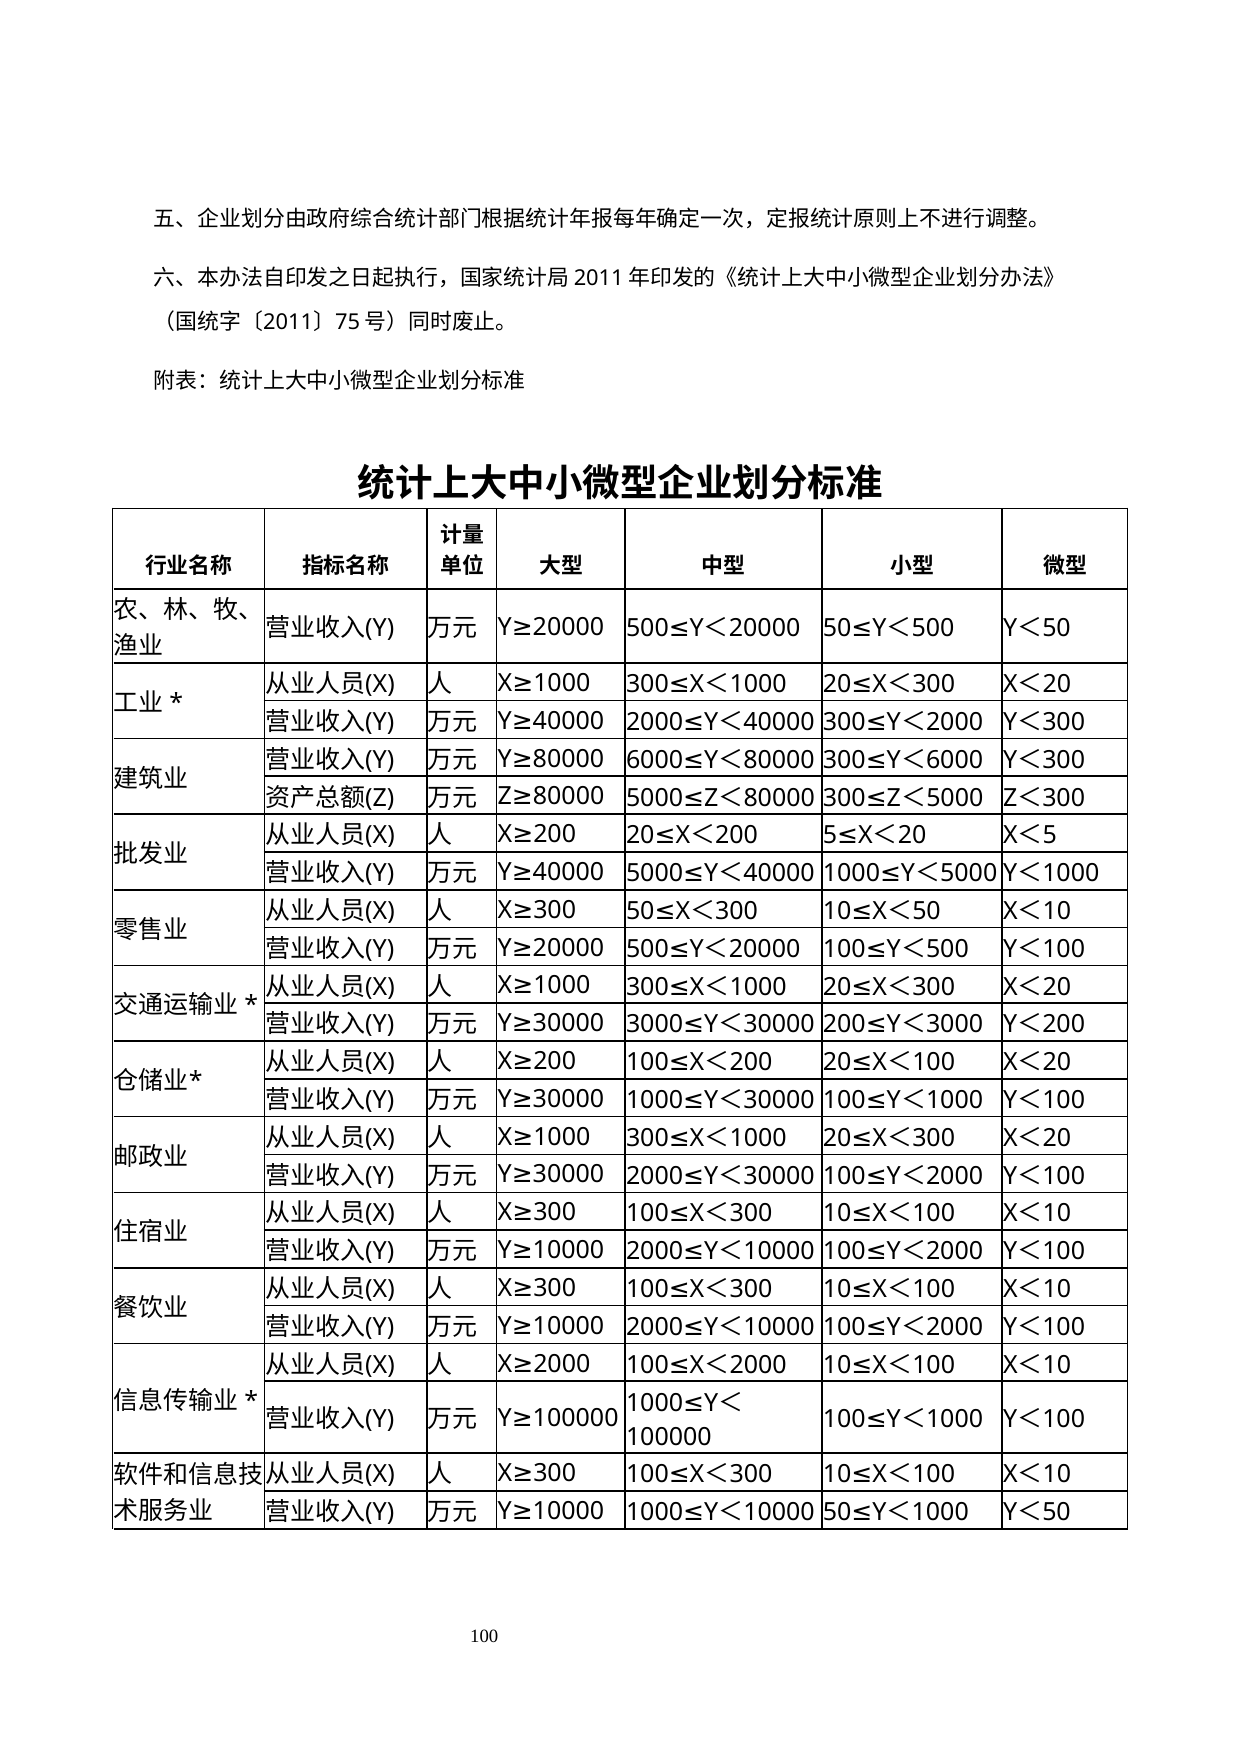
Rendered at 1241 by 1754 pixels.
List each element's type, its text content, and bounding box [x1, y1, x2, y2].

table_header 计量单位 [428, 509, 496, 588]
table_cell 100≤X＜300 [626, 1193, 821, 1229]
table_cell 从业人员(X) [265, 1344, 426, 1380]
table_cell 万元 [428, 1155, 496, 1191]
table_cell 2000≤Y＜40000 [626, 701, 821, 738]
table_cell 10≤X＜100 [823, 1269, 1001, 1305]
table_cell X＜10 [1003, 1344, 1127, 1380]
table_cell 1000≤Y＜100000 [626, 1382, 821, 1452]
text 六、本办法自印发之日起执行，国家统计局2011年印发的《统计上大中小微型企业划分办法》（国统字〔2011〕75号）同时废止。 [153, 248, 1087, 336]
table_cell 住宿业 [113, 1193, 264, 1267]
table_cell 营业收入(Y) [265, 590, 426, 662]
table_cell Y＜100 [1003, 1231, 1127, 1267]
table_cell 人 [428, 664, 496, 700]
table_cell 万元 [428, 1492, 496, 1528]
table_cell 200≤Y＜3000 [823, 1004, 1001, 1040]
table_cell 批发业 [113, 814, 264, 889]
table_cell 万元 [428, 701, 496, 738]
table_cell 营业收入(Y) [265, 928, 426, 964]
table_header 指标名称 [265, 509, 426, 588]
table_cell X＜5 [1003, 815, 1127, 851]
table_cell 营业收入(Y) [265, 1306, 426, 1343]
table_cell 300≤Z＜5000 [823, 777, 1001, 813]
table_cell Y＜300 [1003, 701, 1127, 738]
table_cell 1000≤Y＜5000 [823, 853, 1001, 889]
table_cell Y≥20000 [497, 928, 624, 964]
table_cell X＜20 [1003, 1117, 1127, 1153]
table_cell 50≤Y＜500 [823, 590, 1001, 662]
text 统计上大中小微型企业划分标准 [153, 445, 1087, 507]
table_cell 软件和信息技术服务业 [113, 1453, 264, 1528]
table_cell 万元 [428, 928, 496, 964]
table_cell X＜20 [1003, 966, 1127, 1002]
table_cell 20≤X＜100 [823, 1042, 1001, 1078]
table_cell 人 [428, 1117, 496, 1153]
table_cell 万元 [428, 1004, 496, 1040]
table_cell 3000≤Y＜30000 [626, 1004, 821, 1040]
table_cell Y≥10000 [497, 1492, 624, 1528]
table_header 中型 [626, 509, 821, 588]
table_cell 人 [428, 1454, 496, 1490]
table_cell 100≤X＜300 [626, 1269, 821, 1305]
table_cell 从业人员(X) [265, 815, 426, 851]
table_cell 零售业 [113, 890, 264, 964]
table_cell 5000≤Z＜80000 [626, 777, 821, 813]
table_cell 信息传输业 * [113, 1344, 264, 1452]
table_cell 万元 [428, 853, 496, 889]
table_cell 300≤Y＜6000 [823, 739, 1001, 775]
table_cell 万元 [428, 1306, 496, 1343]
table_header 微型 [1003, 509, 1127, 588]
table_cell X≥300 [497, 1269, 624, 1305]
table_cell 营业收入(Y) [265, 739, 426, 775]
table_cell Y＜50 [1003, 590, 1127, 662]
table_cell Z≥80000 [497, 777, 624, 813]
table_cell 10≤X＜100 [823, 1193, 1001, 1229]
table_cell 20≤X＜300 [823, 966, 1001, 1002]
table_cell 营业收入(Y) [265, 1155, 426, 1191]
table_cell 5≤X＜20 [823, 815, 1001, 851]
table_cell 1000≤Y＜30000 [626, 1080, 821, 1116]
table_cell Y＜300 [1003, 739, 1127, 775]
table_cell 100≤Y＜2000 [823, 1306, 1001, 1343]
table_cell X≥1000 [497, 1117, 624, 1153]
table_cell 500≤Y＜20000 [626, 590, 821, 662]
table_cell Z＜300 [1003, 777, 1127, 813]
table_cell Y＜1000 [1003, 853, 1127, 889]
table_cell 从业人员(X) [265, 664, 426, 700]
table_cell 营业收入(Y) [265, 853, 426, 889]
table_cell 餐饮业 [113, 1268, 264, 1343]
table_header 行业名称 [113, 509, 264, 588]
table_cell Y≥40000 [497, 701, 624, 738]
table_cell 人 [428, 966, 496, 1002]
table_cell 营业收入(Y) [265, 1382, 426, 1452]
table_cell 6000≤Y＜80000 [626, 739, 821, 775]
table_cell 从业人员(X) [265, 1117, 426, 1153]
table_cell 从业人员(X) [265, 966, 426, 1002]
table_cell Y≥80000 [497, 739, 624, 775]
table_cell Y＜100 [1003, 1155, 1127, 1191]
table_cell 2000≤Y＜10000 [626, 1231, 821, 1267]
table_cell 从业人员(X) [265, 1042, 426, 1078]
table_cell 5000≤Y＜40000 [626, 853, 821, 889]
table_cell 100≤X＜300 [626, 1454, 821, 1490]
table_cell Y≥30000 [497, 1004, 624, 1040]
table_cell 50≤Y＜1000 [823, 1492, 1001, 1528]
table_cell X＜10 [1003, 1269, 1127, 1305]
table_cell 500≤Y＜20000 [626, 928, 821, 964]
table_cell X≥200 [497, 815, 624, 851]
table_cell Y≥30000 [497, 1155, 624, 1191]
table_cell X≥300 [497, 891, 624, 927]
table_cell X＜10 [1003, 891, 1127, 927]
table_cell X＜10 [1003, 1454, 1127, 1490]
table_cell 20≤X＜200 [626, 815, 821, 851]
table_cell 从业人员(X) [265, 891, 426, 927]
table_cell Y＜100 [1003, 1306, 1127, 1343]
table_cell 20≤X＜300 [823, 1117, 1001, 1153]
table_cell 100≤X＜2000 [626, 1344, 821, 1380]
table_cell 交通运输业 * [113, 966, 264, 1040]
table_cell Y＜100 [1003, 928, 1127, 964]
text 五、企业划分由政府综合统计部门根据统计年报每年确定一次，定报统计原则上不进行调整。 [153, 189, 1087, 233]
table_cell 300≤X＜1000 [626, 966, 821, 1002]
table_cell 从业人员(X) [265, 1193, 426, 1229]
table_cell Y≥10000 [497, 1306, 624, 1343]
table_cell 从业人员(X) [265, 1269, 426, 1305]
table_cell 10≤X＜100 [823, 1344, 1001, 1380]
table_cell 营业收入(Y) [265, 1004, 426, 1040]
table_cell 2000≤Y＜10000 [626, 1306, 821, 1343]
table_cell 1000≤Y＜10000 [626, 1492, 821, 1528]
table_cell 仓储业* [113, 1041, 264, 1116]
table_cell 100≤Y＜1000 [823, 1080, 1001, 1116]
table_cell 300≤X＜1000 [626, 664, 821, 700]
table_cell 50≤X＜300 [626, 891, 821, 927]
table_cell Y＜100 [1003, 1080, 1127, 1116]
table_cell Y≥30000 [497, 1080, 624, 1116]
table_cell Y≥100000 [497, 1382, 624, 1452]
table_cell 100≤X＜200 [626, 1042, 821, 1078]
table_cell 100≤Y＜2000 [823, 1155, 1001, 1191]
table_cell 营业收入(Y) [265, 1080, 426, 1116]
table_cell X≥2000 [497, 1344, 624, 1380]
table_cell 万元 [428, 1080, 496, 1116]
table_cell 人 [428, 891, 496, 927]
table_cell 资产总额(Z) [265, 777, 426, 813]
table_cell X＜20 [1003, 664, 1127, 700]
table_cell 万元 [428, 739, 496, 775]
table_cell X＜20 [1003, 1042, 1127, 1078]
table_cell 邮政业 [113, 1117, 264, 1191]
table_cell 10≤X＜50 [823, 891, 1001, 927]
table_cell Y＜100 [1003, 1382, 1127, 1452]
table_cell X＜10 [1003, 1193, 1127, 1229]
table_cell 10≤X＜100 [823, 1454, 1001, 1490]
table_cell 20≤X＜300 [823, 664, 1001, 700]
table_cell 100≤Y＜1000 [823, 1382, 1001, 1452]
table_cell Y≥40000 [497, 853, 624, 889]
table_cell 人 [428, 1193, 496, 1229]
table_cell 2000≤Y＜30000 [626, 1155, 821, 1191]
table_cell X≥1000 [497, 966, 624, 1002]
table_cell 营业收入(Y) [265, 1492, 426, 1528]
table_cell 100≤Y＜2000 [823, 1231, 1001, 1267]
table_cell 营业收入(Y) [265, 701, 426, 738]
table_cell 100≤Y＜500 [823, 928, 1001, 964]
table_cell X≥200 [497, 1042, 624, 1078]
table_cell X≥300 [497, 1193, 624, 1229]
table_cell 农、林、牧、渔业 [113, 589, 264, 662]
table_cell Y＜50 [1003, 1492, 1127, 1528]
table_cell Y＜200 [1003, 1004, 1127, 1040]
table_cell 从业人员(X) [265, 1454, 426, 1490]
table_cell X≥300 [497, 1454, 624, 1490]
table_cell 人 [428, 1042, 496, 1078]
table_cell 人 [428, 1269, 496, 1305]
table_header 大型 [497, 509, 624, 588]
table_cell Y≥10000 [497, 1231, 624, 1267]
table_cell X≥1000 [497, 664, 624, 700]
table_cell 工业 * [113, 663, 264, 738]
table_cell 人 [428, 815, 496, 851]
table_cell 万元 [428, 1382, 496, 1452]
table_header 小型 [823, 509, 1001, 588]
table_cell 营业收入(Y) [265, 1231, 426, 1267]
table_cell 300≤Y＜2000 [823, 701, 1001, 738]
table_cell 万元 [428, 777, 496, 813]
table_cell 建筑业 [113, 739, 264, 813]
table_cell Y≥20000 [497, 590, 624, 662]
text 附表：统计上大中小微型企业划分标准 [153, 351, 1087, 395]
table_cell 300≤X＜1000 [626, 1117, 821, 1153]
table_cell 万元 [428, 1231, 496, 1267]
table_cell 万元 [428, 590, 496, 662]
table_cell 人 [428, 1344, 496, 1380]
